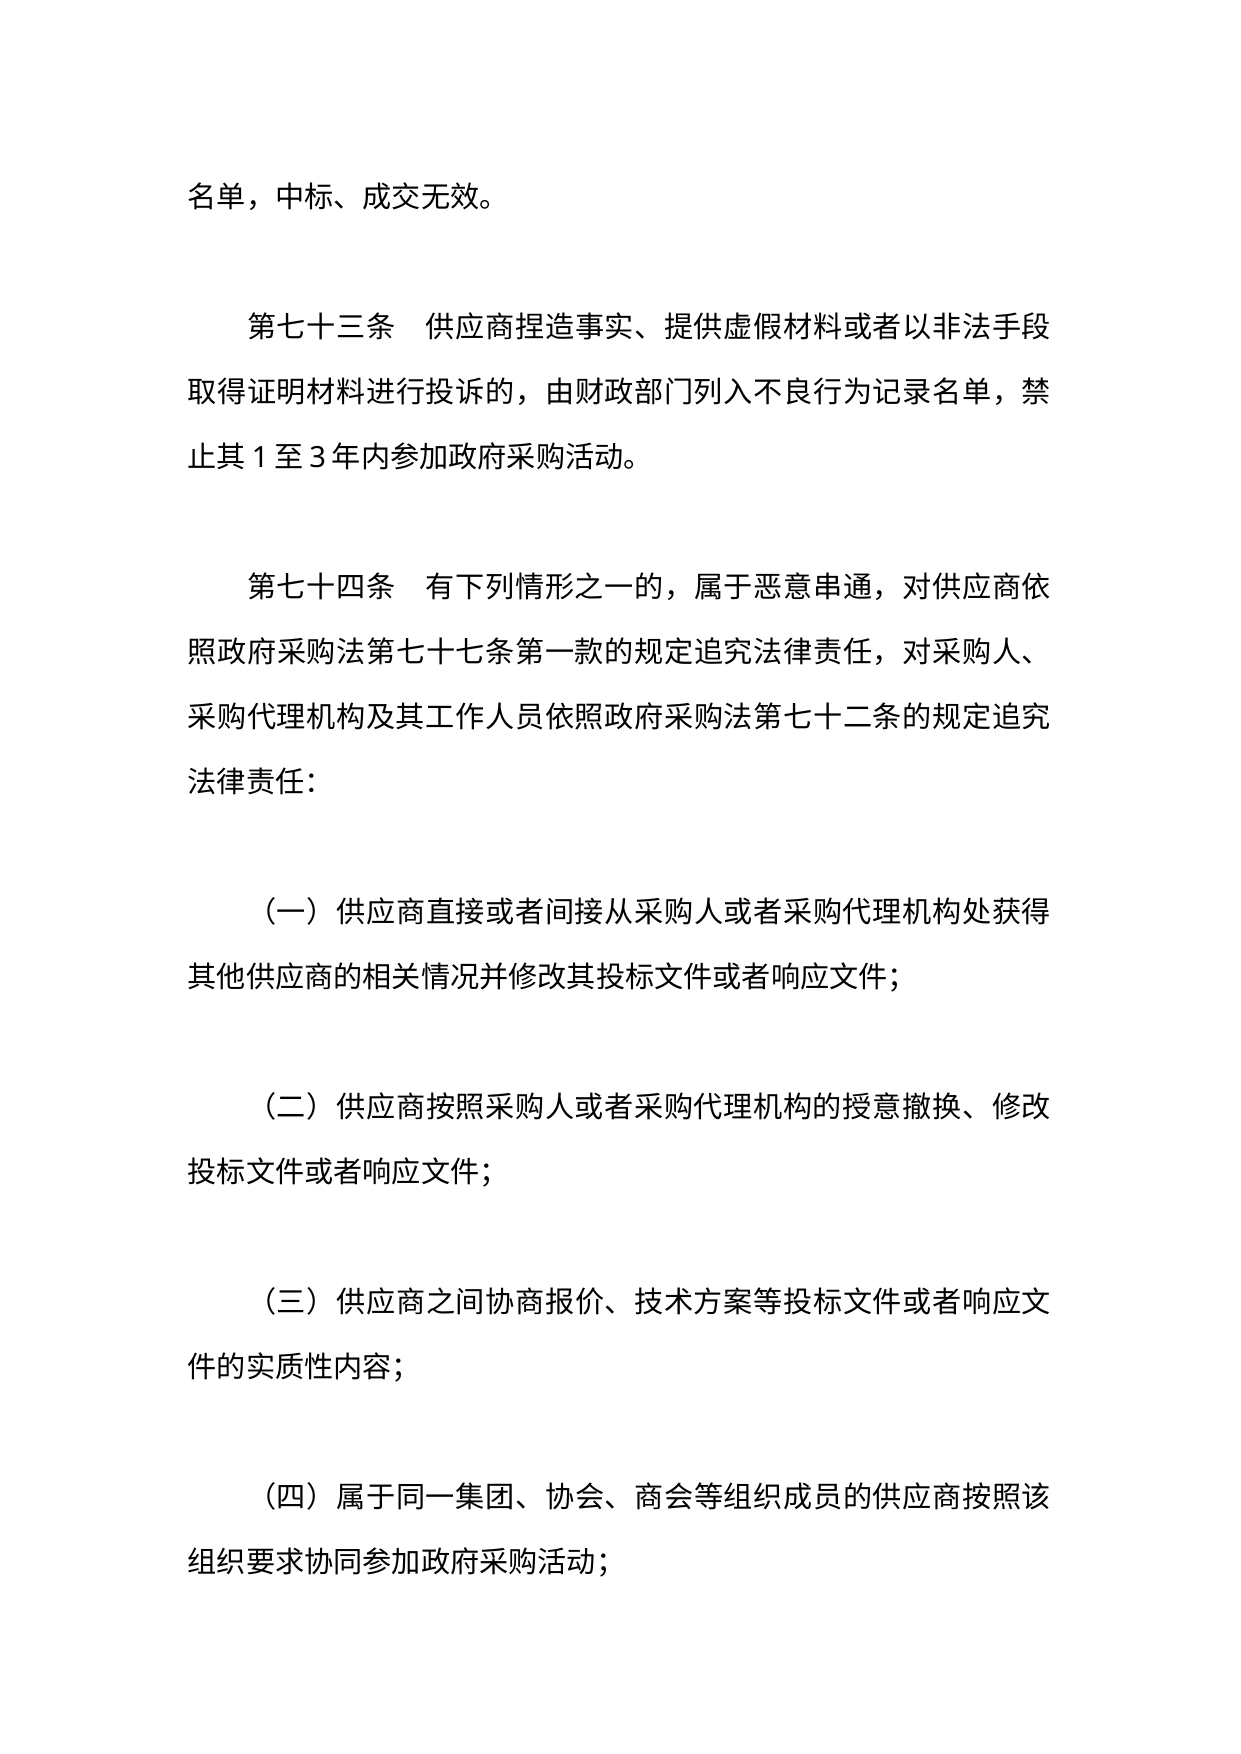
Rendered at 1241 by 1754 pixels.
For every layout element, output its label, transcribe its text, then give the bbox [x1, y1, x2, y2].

text 第七十四条 有下列情形之一的，属于恶意串通，对供应商依照政府采购法第七十七条第一款的规定追究法律责任，对采购人、采购代理机构及其工作人员依照政府采购法第七十二条的规定追究法律责任： [187, 552, 1053, 812]
text 第七十三条 供应商捏造事实、提供虚假材料或者以非法手段取得证明材料进行投诉的，由财政部门列入不良行为记录名单，禁止其1至3年内参加政府采购活动。 [187, 292, 1053, 487]
text （一）供应商直接或者间接从采购人或者采购代理机构处获得其他供应商的相关情况并修改其投标文件或者响应文件； [187, 877, 1053, 1007]
text （三）供应商之间协商报价、技术方案等投标文件或者响应文件的实质性内容； [187, 1267, 1053, 1397]
text （二）供应商按照采购人或者采购代理机构的授意撤换、修改投标文件或者响应文件； [187, 1072, 1053, 1202]
text （四）属于同一集团、协会、商会等组织成员的供应商按照该组织要求协同参加政府采购活动； [187, 1462, 1053, 1592]
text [187, 162, 1053, 227]
